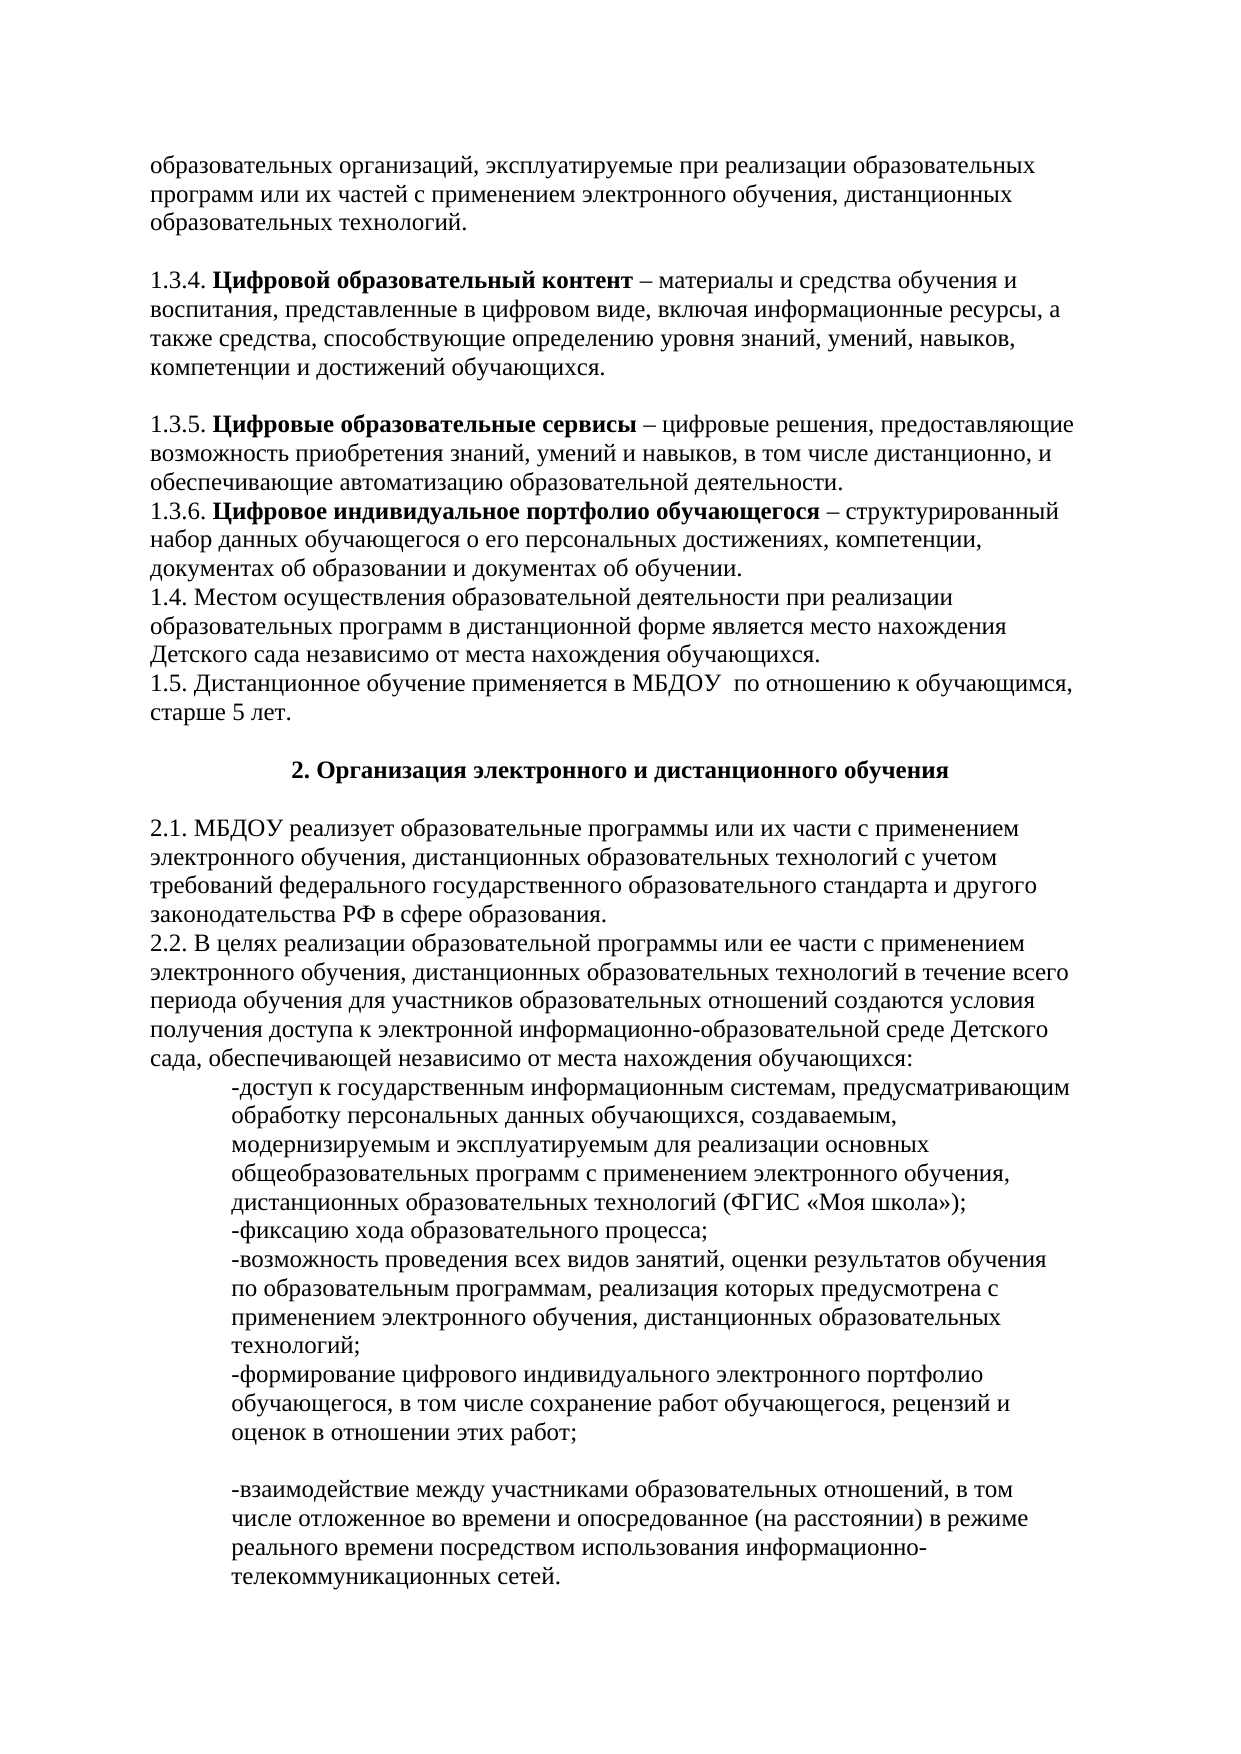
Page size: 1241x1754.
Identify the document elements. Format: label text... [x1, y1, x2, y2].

text 2. Организация электронного и дистанционного обучения [150, 755, 1090, 784]
text 1.3.5. Цифровые образовательные сервисы – цифровые решения, предоставляющие возможность приобретения знаний, умений и навыков, в том числе дистанционно, и обеспечивающие автоматизацию образовательной деятельности. [150, 409, 1090, 496]
text -фиксацию хода образовательного процесса; [231, 1215, 1071, 1244]
text 1.3.4. Цифровой образовательный контент – материалы и средства обучения и воспитания, представленные в цифровом виде, включая информационные ресурсы, а также средства, способствующие определению уровня знаний, умений, навыков, компетенции и достижений обучающихся. [150, 265, 1090, 380]
text -взаимодействие между участниками образовательных отношений, в том числе отложенное во времени и опосредованное (на расстоянии) в режиме реального времени посредством использования информационно-телекоммуникационных сетей. [231, 1474, 1071, 1589]
text 2.1. МБДОУ реализует образовательные программы или их части с применением электронного обучения, дистанционных образовательных технологий с учетом требований федерального государственного образовательного стандарта и другого законодательства РФ в сфере образования. [150, 813, 1090, 928]
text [150, 150, 1090, 236]
text 1.3.6. Цифровое индивидуальное портфолио обучающегося – структурированный набор данных обучающегося о его персональных достижениях, компетенции, документах об образовании и документах об обучении. [150, 496, 1090, 582]
text 1.5. Дистанционное обучение применяется в МБДОУ по отношению к обучающимся, старше 5 лет. [150, 668, 1090, 726]
text 2.2. В целях реализации образовательной программы или ее части с применением электронного обучения, дистанционных образовательных технологий в течение всего периода обучения для участников образовательных отношений создаются условия получения доступа к электронной информационно-образовательной среде Детского сада, обеспечивающей независимо от места нахождения обучающихся: [150, 928, 1090, 1072]
text -доступ к государственным информационным системам, предусматривающим обработку персональных данных обучающихся, создаваемым, модернизируемым и эксплуатируемым для реализации основных общеобразовательных программ с применением электронного обучения, дистанционных образовательных технологий (ФГИС «Моя школа»); [231, 1072, 1071, 1215]
text -возможность проведения всех видов занятий, оценки результатов обучения по образовательным программам, реализация которых предусмотрена с применением электронного обучения, дистанционных образовательных технологий; [231, 1244, 1071, 1359]
text -формирование цифрового индивидуального электронного портфолио обучающегося, в том числе сохранение работ обучающегося, рецензий и оценок в отношении этих работ; [231, 1359, 1071, 1445]
text 1.4. Местом осуществления образовательной деятельности при реализации образовательных программ в дистанционной форме является место нахождения Детского сада независимо от места нахождения обучающихся. [150, 582, 1090, 668]
